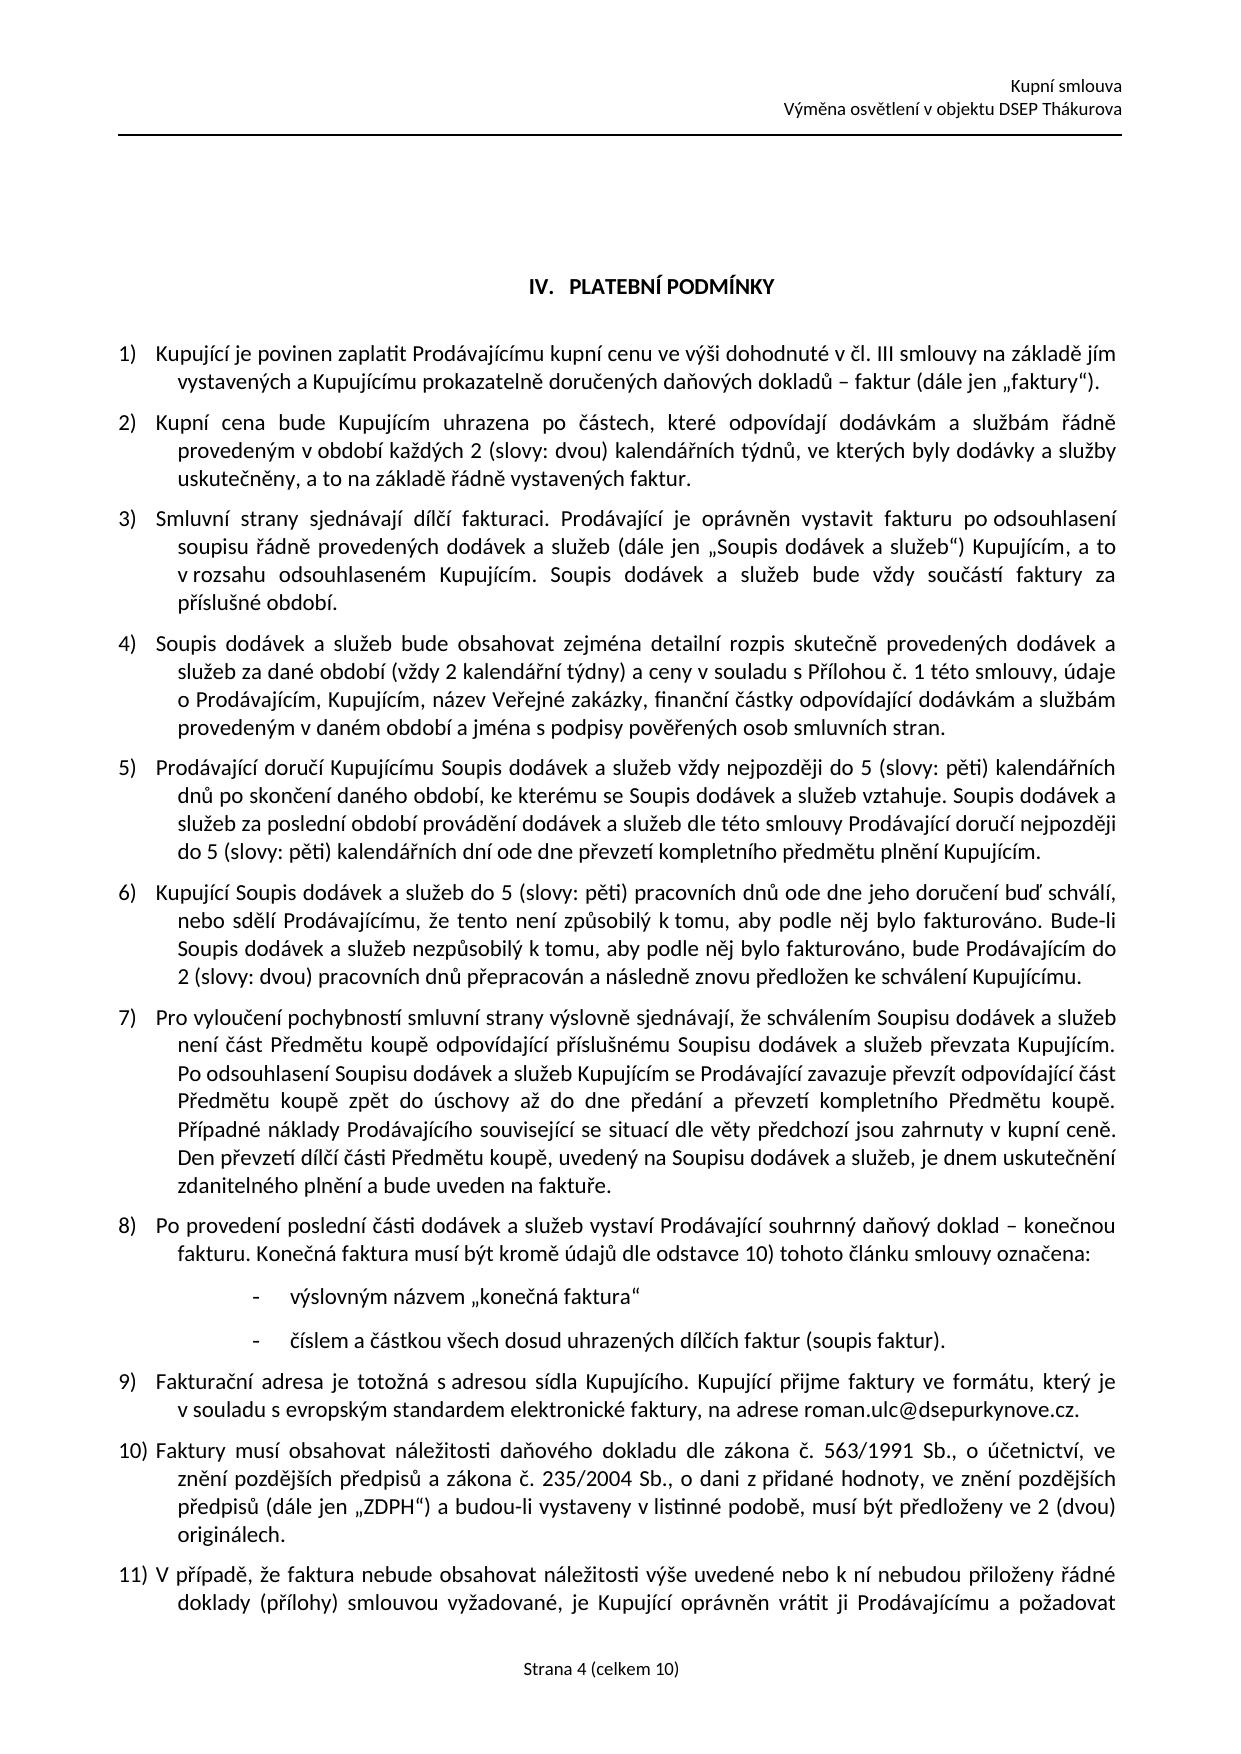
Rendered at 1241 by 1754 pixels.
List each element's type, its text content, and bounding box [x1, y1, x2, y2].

list Pro vyloučení pochybností smluvní strany výslovně sjednávají, že schválením Soupisu dodávek a služeb není část Předmětu koupě odpovídající příslušnému Soupisu dodávek a služeb převzata Kupujícím. Po odsouhlasení Soupisu dodávek a služeb Kupujícím se Prodávající zavazuje převzít odpovídající část Předmětu koupě zpět do úschovy až do dne předání a převzetí kompletního Předmětu koupě. Případné náklady Prodávajícího související se situací dle věty předchozí jsou zahrnuty v kupní ceně. Den převzetí dílčí části Předmětu koupě, uvedený na Soupisu dodávek a služeb, je dnem uskutečnění zdanitelného plnění a bude uveden na faktuře. [118, 1003, 1116, 1199]
list Soupis dodávek a služeb bude obsahovat zejména detailní rozpis skutečně provedených dodávek a služeb za dané období (vždy 2 kalendářní týdny) a ceny v souladu s Přílohou č. 1 této smlouvy, údaje o Prodávajícím, Kupujícím, název Veřejné zakázky, finanční částky odpovídající dodávkám a službám provedeným v daném období a jména s podpisy pověřených osob smluvních stran. [118, 629, 1116, 741]
subtitle Platební podmínky [207, 272, 1122, 300]
list Faktury musí obsahovat náležitosti daňového dokladu dle zákona č. 563/1991 Sb., o účetnictví, ve znění pozdějších předpisů a zákona č. 235/2004 Sb., o dani z přidané hodnoty, ve znění pozdějších předpisů (dále jen „ZDPH“) a budou-li vystaveny v listinné podobě, musí být předloženy ve 2 (dvou) originálech. [118, 1436, 1116, 1548]
list Kupující je povinen zaplatit Prodávajícímu kupní cenu ve výši dohodnuté v čl. III smlouvy na základě jím vystavených a Kupujícímu prokazatelně doručených daňových dokladů – faktur (dále jen „faktury“). [118, 339, 1116, 395]
list výslovným názvem „konečná faktura“ [252, 1280, 1116, 1311]
list Kupní cena bude Kupujícím uhrazena po částech, které odpovídají dodávkám a službám řádně provedeným v období každých 2 (slovy: dvou) kalendářních týdnů, ve kterých byly dodávky a služby uskutečněny, a to na základě řádně vystavených faktur. [118, 408, 1116, 492]
list Prodávající doručí Kupujícímu Soupis dodávek a služeb vždy nejpozději do 5 (slovy: pěti) kalendářních dnů po skončení daného období, ke kterému se Soupis dodávek a služeb vztahuje. Soupis dodávek a služeb za poslední období provádění dodávek a služeb dle této smlouvy Prodávající doručí nejpozději do 5 (slovy: pěti) kalendářních dní ode dne převzetí kompletního předmětu plnění Kupujícím. [118, 753, 1116, 866]
list Po provedení poslední části dodávek a služeb vystaví Prodávající souhrnný daňový doklad – konečnou fakturu. Konečná faktura musí být kromě údajů dle odstavce 10) tohoto článku smlouvy označena: [118, 1211, 1116, 1267]
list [118, 1560, 1116, 1616]
list číslem a částkou všech dosud uhrazených dílčích faktur (soupis faktur). [252, 1323, 1116, 1355]
list Kupující Soupis dodávek a služeb do 5 (slovy: pěti) pracovních dnů ode dne jeho doručení buď schválí, nebo sdělí Prodávajícímu, že tento není způsobilý k tomu, aby podle něj bylo fakturováno. Bude-li Soupis dodávek a služeb nezpůsobilý k tomu, aby podle něj bylo fakturováno, bude Prodávajícím do 2 (slovy: dvou) pracovních dnů přepracován a následně znovu předložen ke schválení Kupujícímu. [118, 878, 1116, 990]
list Fakturační adresa je totožná s adresou sídla Kupujícího. Kupující přijme faktury ve formátu, který je v souladu s evropským standardem elektronické faktury, na adrese roman.ulc@dsepurkynove.cz. [118, 1367, 1116, 1423]
list Smluvní strany sjednávají dílčí fakturaci. Prodávající je oprávněn vystavit fakturu po odsouhlasení soupisu řádně provedených dodávek a služeb (dále jen „Soupis dodávek a služeb“) Kupujícím, a to v rozsahu odsouhlaseném Kupujícím. Soupis dodávek a služeb bude vždy součástí faktury za příslušné období. [118, 504, 1116, 616]
